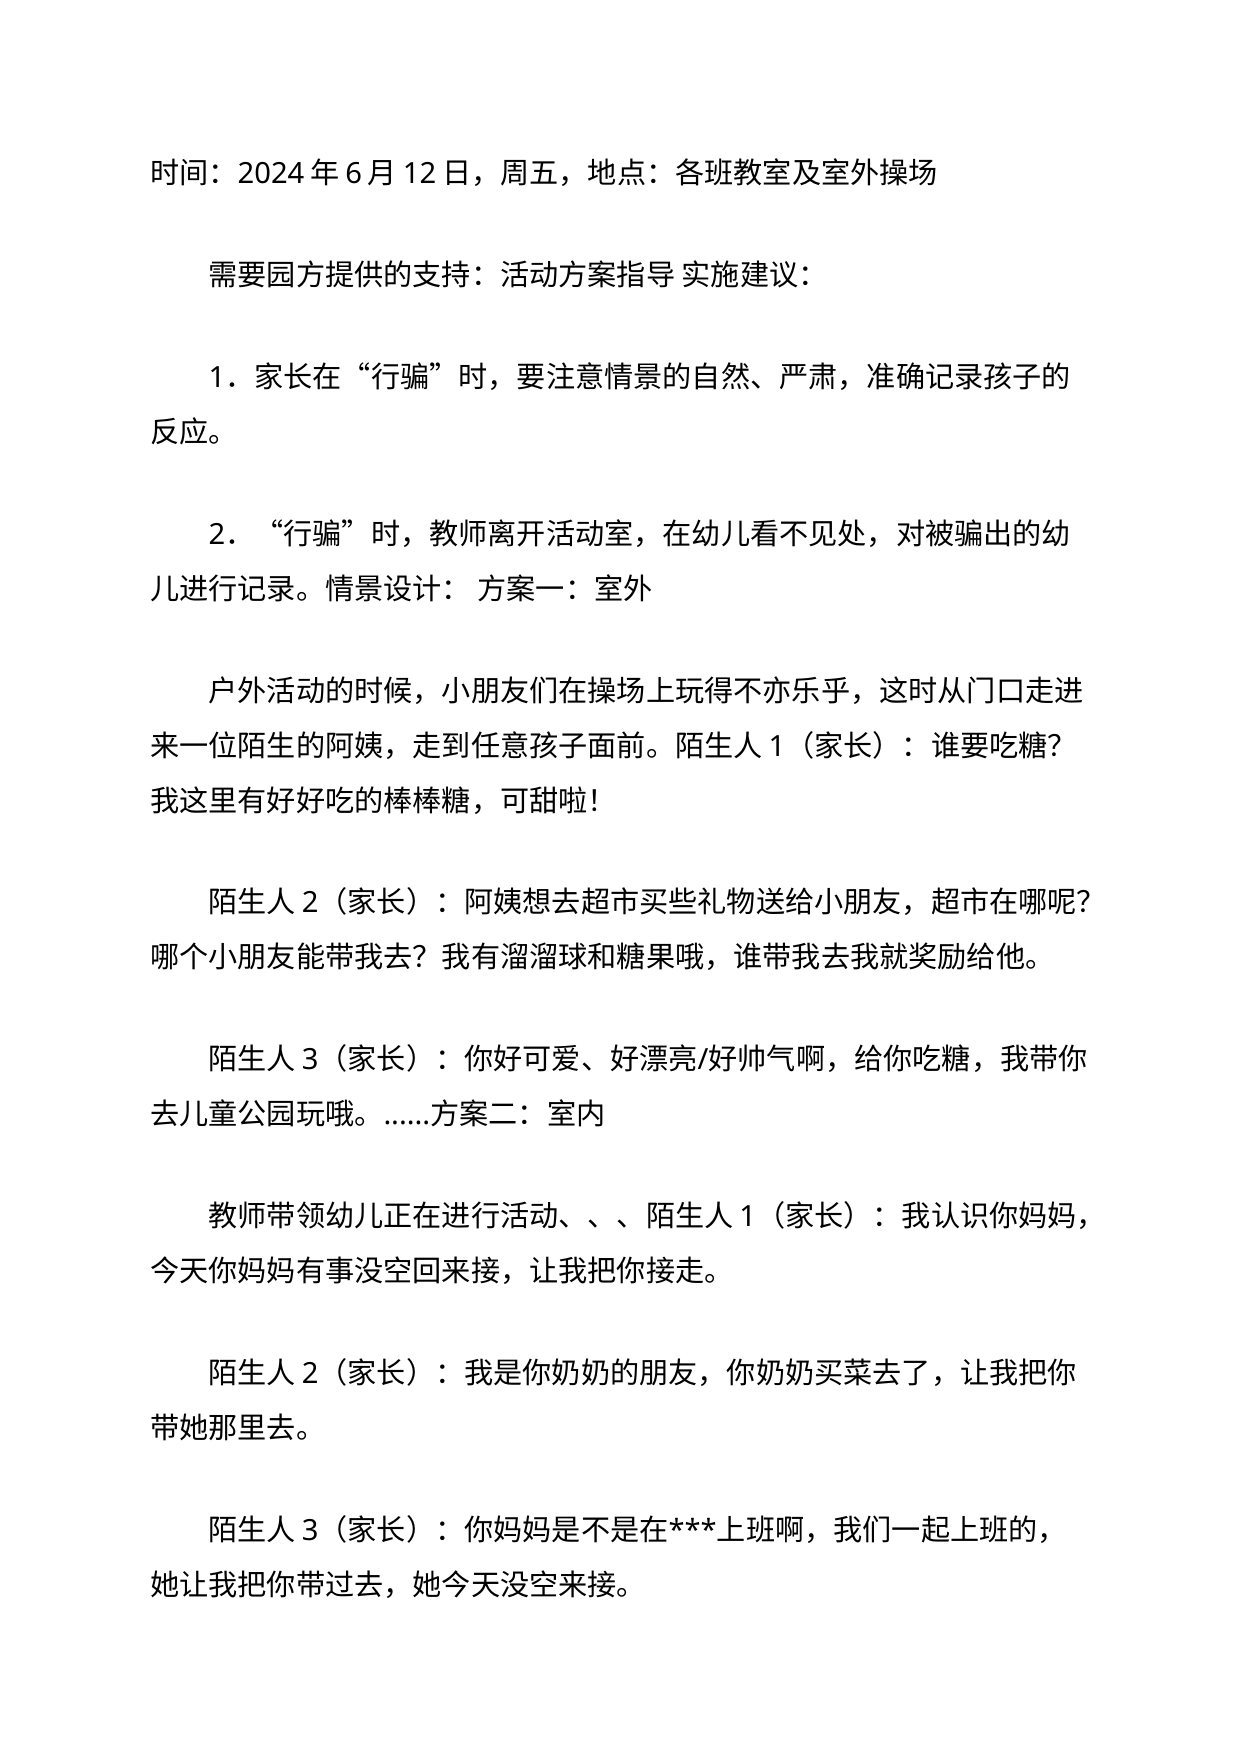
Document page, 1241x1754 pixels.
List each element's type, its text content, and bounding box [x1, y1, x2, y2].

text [150, 150, 1090, 192]
text 教师带领幼儿正在进行活动、、、陌生人1（家长）：我认识你妈妈，今天你妈妈有事没空回来接，让我把你接走。 [150, 1193, 1090, 1290]
text 陌生人2（家长）：阿姨想去超市买些礼物送给小朋友，超市在哪呢？哪个小朋友能带我去？我有溜溜球和糖果哦，谁带我去我就奖励给他。 [150, 879, 1090, 976]
text 2．“行骗”时，教师离开活动室，在幼儿看不见处，对被骗出的幼儿进行记录。情景设计： 方案一：室外 [150, 511, 1090, 608]
text 陌生人3（家长）：你好可爱、好漂亮/好帅气啊，给你吃糖，我带你去儿童公园玩哦。......方案二：室内 [150, 1036, 1090, 1133]
text 陌生人2（家长）：我是你奶奶的朋友，你奶奶买菜去了，让我把你带她那里去。 [150, 1349, 1090, 1447]
text 1．家长在“行骗”时，要注意情景的自然、严肃，准确记录孩子的反应。 [150, 354, 1090, 451]
text 需要园方提供的支持：活动方案指导 实施建议： [150, 252, 1090, 294]
text 陌生人3（家长）：你妈妈是不是在***上班啊，我们一起上班的，她让我把你带过去，她今天没空来接。 [150, 1506, 1090, 1603]
text 户外活动的时候，小朋友们在操场上玩得不亦乐乎，这时从门口走进来一位陌生的阿姨，走到任意孩子面前。陌生人1（家长）：谁要吃糖？我这里有好好吃的棒棒糖，可甜啦！ [150, 667, 1090, 819]
